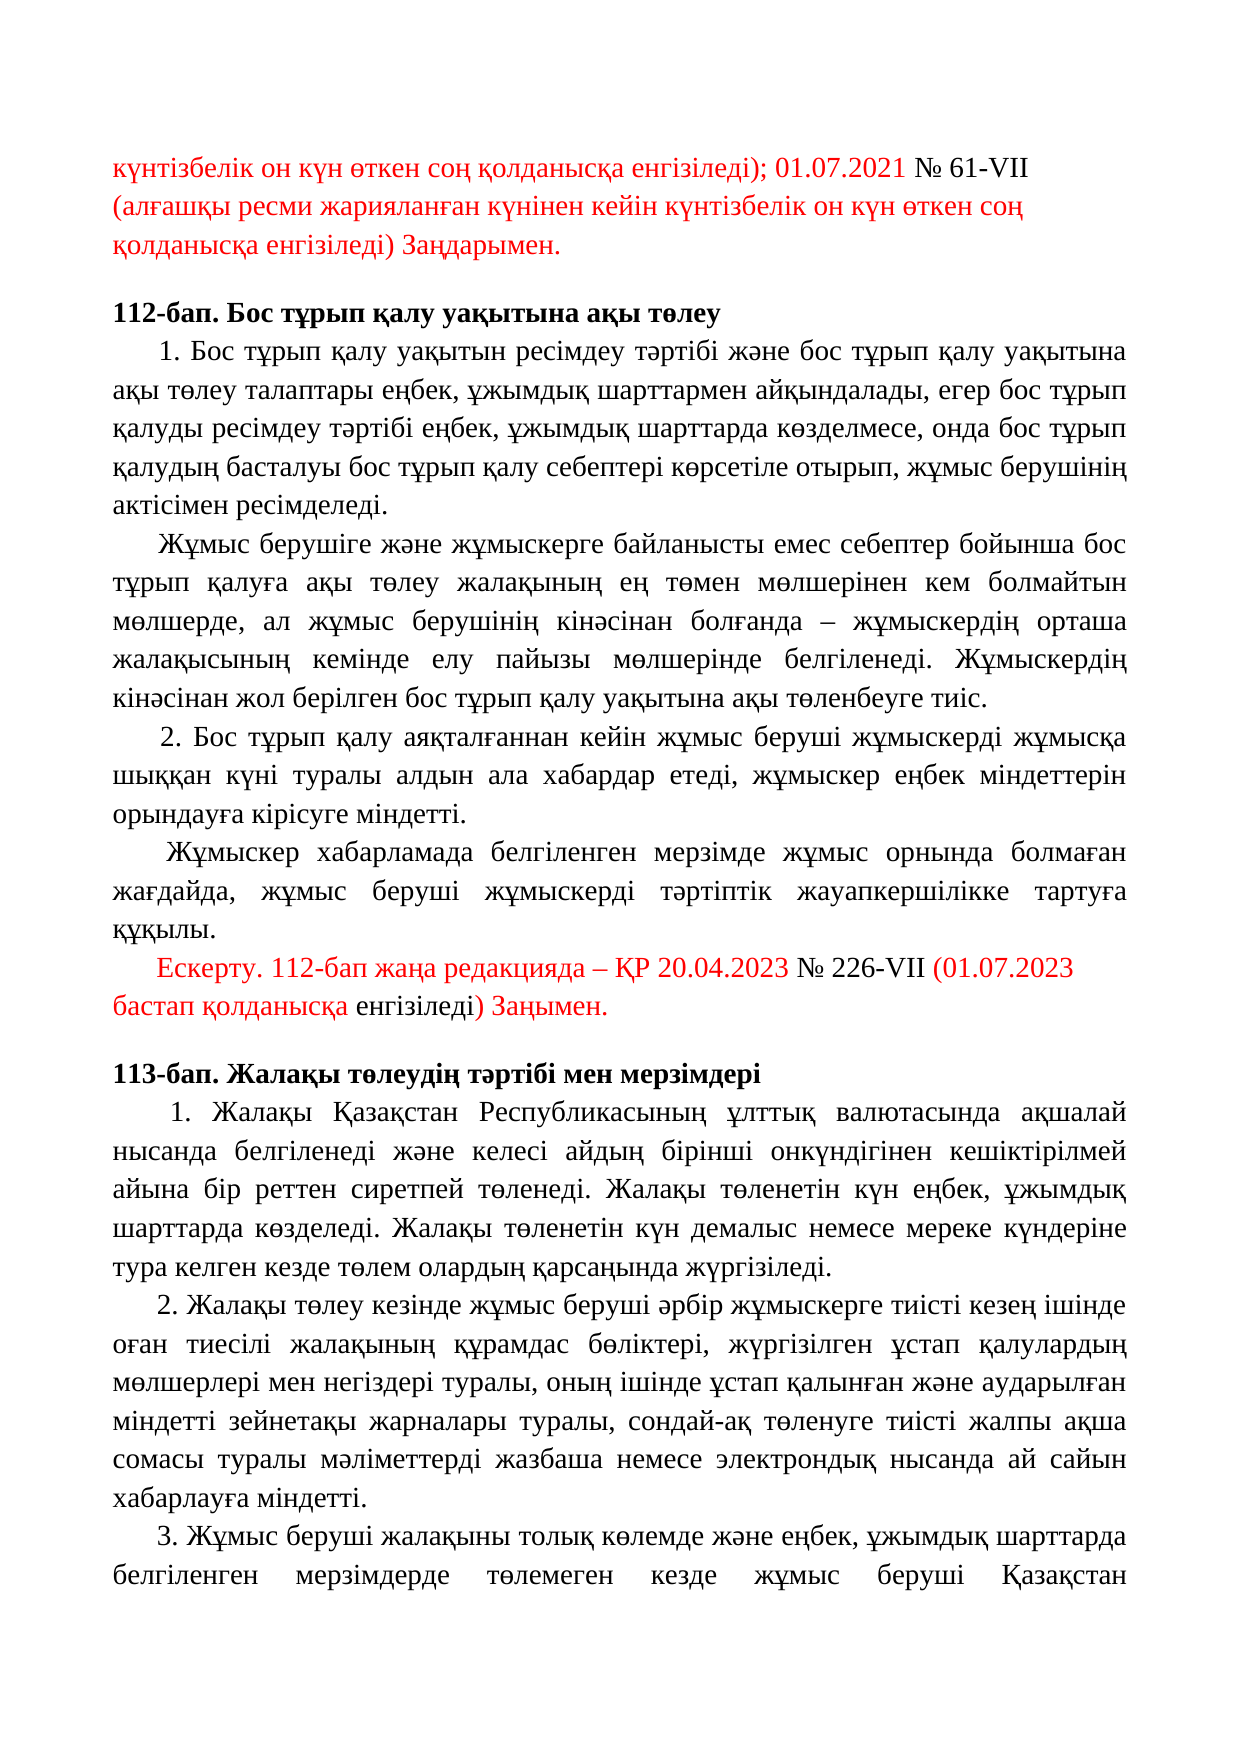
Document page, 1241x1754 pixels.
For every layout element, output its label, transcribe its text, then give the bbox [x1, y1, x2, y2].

text 1. Жалақы Қазақстан Республикасының ұлттық валютасында ақшалай нысанда белгіленеді және келесі айдың бірінші онкүндігінен кешіктірілмей айына бір реттен сиретпей төленеді. Жалақы төленетін күн еңбек, ұжымдық шарттарда көзделеді. Жалақы төленетін күн демалыс немесе мереке күндеріне тура келген кезде төлем олардың қарсаңында жүргізіледі. [112, 1094, 1128, 1282]
text 2. Жалақы төлеу кезінде жұмыс беруші әрбір жұмыскерге тиісті кезең ішінде оған тиесілі жалақының құрамдас бөліктері, жүргізілген ұстап қалулардың мөлшерлері мен негіздері туралы, оның ішінде ұстап қалынған және аударылған міндетті зейнетақы жарналары туралы, сондай-ақ төленуге тиісті жалпы ақша сомасы туралы мәліметтерді жазбаша немесе электрондық нысанда ай сайын хабарлауға міндетті. [112, 1287, 1128, 1513]
text Жұмыскер хабарламада белгіленген мерзімде жұмыс орнында болмаған жағдайда, жұмыс беруші жұмыскерді тәртіптік жауапкершілікке тартуға құқылы. [112, 834, 1128, 945]
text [112, 150, 1128, 291]
text 113-бап. Жалақы төлеудің тәртібі мен мерзімдері [112, 1056, 1128, 1089]
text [112, 1518, 1128, 1591]
text Жұмыс берушіге және жұмыскерге байланысты емес себептер бойынша бос тұрып қалуға ақы төлеу жалақының ең төмен мөлшерінен кем болмайтын мөлшерде, ал жұмыс берушінің кінәсінан болғанда – жұмыскердің орташа жалақысының кемінде елу пайызы мөлшерінде белгіленеді. Жұмыскердің кінәсінан жол берілген бос тұрып қалу уақытына ақы төленбеуге тиіс. [112, 526, 1128, 714]
text 112-бап. Бос тұрып қалу уақытына ақы төлеу [112, 295, 1128, 328]
text 2. Бос тұрып қалу аяқталғаннан кейін жұмыс беруші жұмыскерді жұмысқа шыққан күні туралы алдын ала хабардар етеді, жұмыскер еңбек міндеттерін орындауға кірісуге міндетті. [112, 719, 1128, 829]
text Ескерту. 112-бап жаңа редакцияда – ҚР 20.04.2023 № 226-VII (01.07.2023 бастап қолданысқа енгізіледі) Заңымен. [112, 950, 1128, 1052]
text 1. Бос тұрып қалу уақытын ресімдеу тәртібі және бос тұрып қалу уақытына ақы төлеу талаптары еңбек, ұжымдық шарттармен айқындалады, егер бос тұрып қалуды ресімдеу тәртібі еңбек, ұжымдық шарттарда көзделмесе, онда бос тұрып қалудың басталуы бос тұрып қалу себептері көрсетіле отырып, жұмыс берушінің актісімен ресімделеді. [112, 333, 1128, 521]
